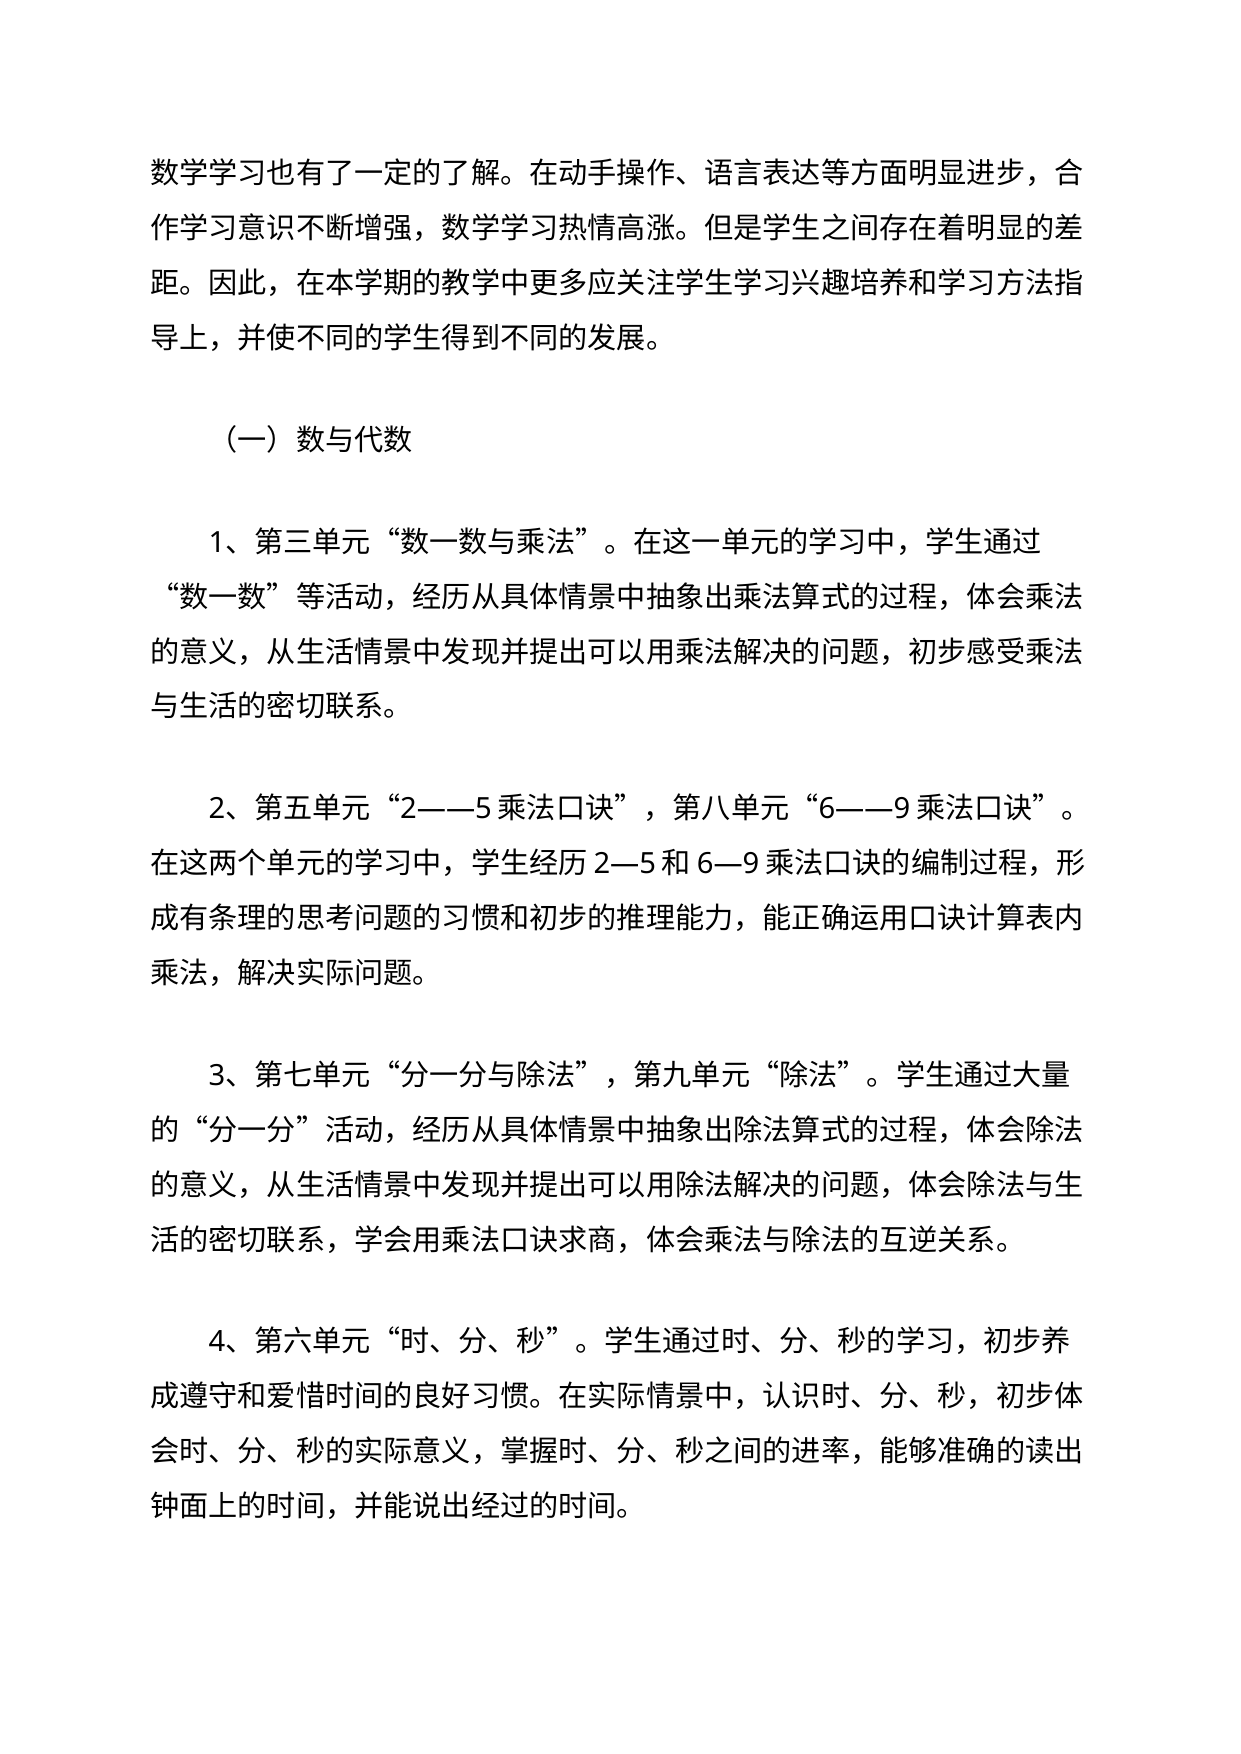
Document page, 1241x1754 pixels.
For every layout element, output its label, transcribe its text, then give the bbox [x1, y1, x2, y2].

text 3、第七单元“分一分与除法”，第九单元“除法”。学生通过大量的“分一分”活动，经历从具体情景中抽象出除法算式的过程，体会除法的意义，从生活情景中发现并提出可以用除法解决的问题，体会除法与生活的密切联系，学会用乘法口诀求商，体会乘法与除法的互逆关系。 [150, 1051, 1090, 1258]
text 1、第三单元“数一数与乘法”。在这一单元的学习中，学生通过“数一数”等活动，经历从具体情景中抽象出乘法算式的过程，体会乘法的意义，从生活情景中发现并提出可以用乘法解决的问题，初步感受乘法与生活的密切联系。 [150, 518, 1090, 725]
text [150, 150, 1090, 357]
text 2、第五单元“2——5乘法口诀”，第八单元“6——9乘法口诀”。在这两个单元的学习中，学生经历2—5和6—9乘法口诀的编制过程，形成有条理的思考问题的习惯和初步的推理能力，能正确运用口诀计算表内乘法，解决实际问题。 [150, 785, 1090, 992]
text 4、第六单元“时、分、秒”。学生通过时、分、秒的学习，初步养成遵守和爱惜时间的良好习惯。在实际情景中，认识时、分、秒，初步体会时、分、秒的实际意义，掌握时、分、秒之间的进率，能够准确的读出钟面上的时间，并能说出经过的时间。 [150, 1318, 1090, 1525]
text （一）数与代数 [150, 416, 1090, 459]
